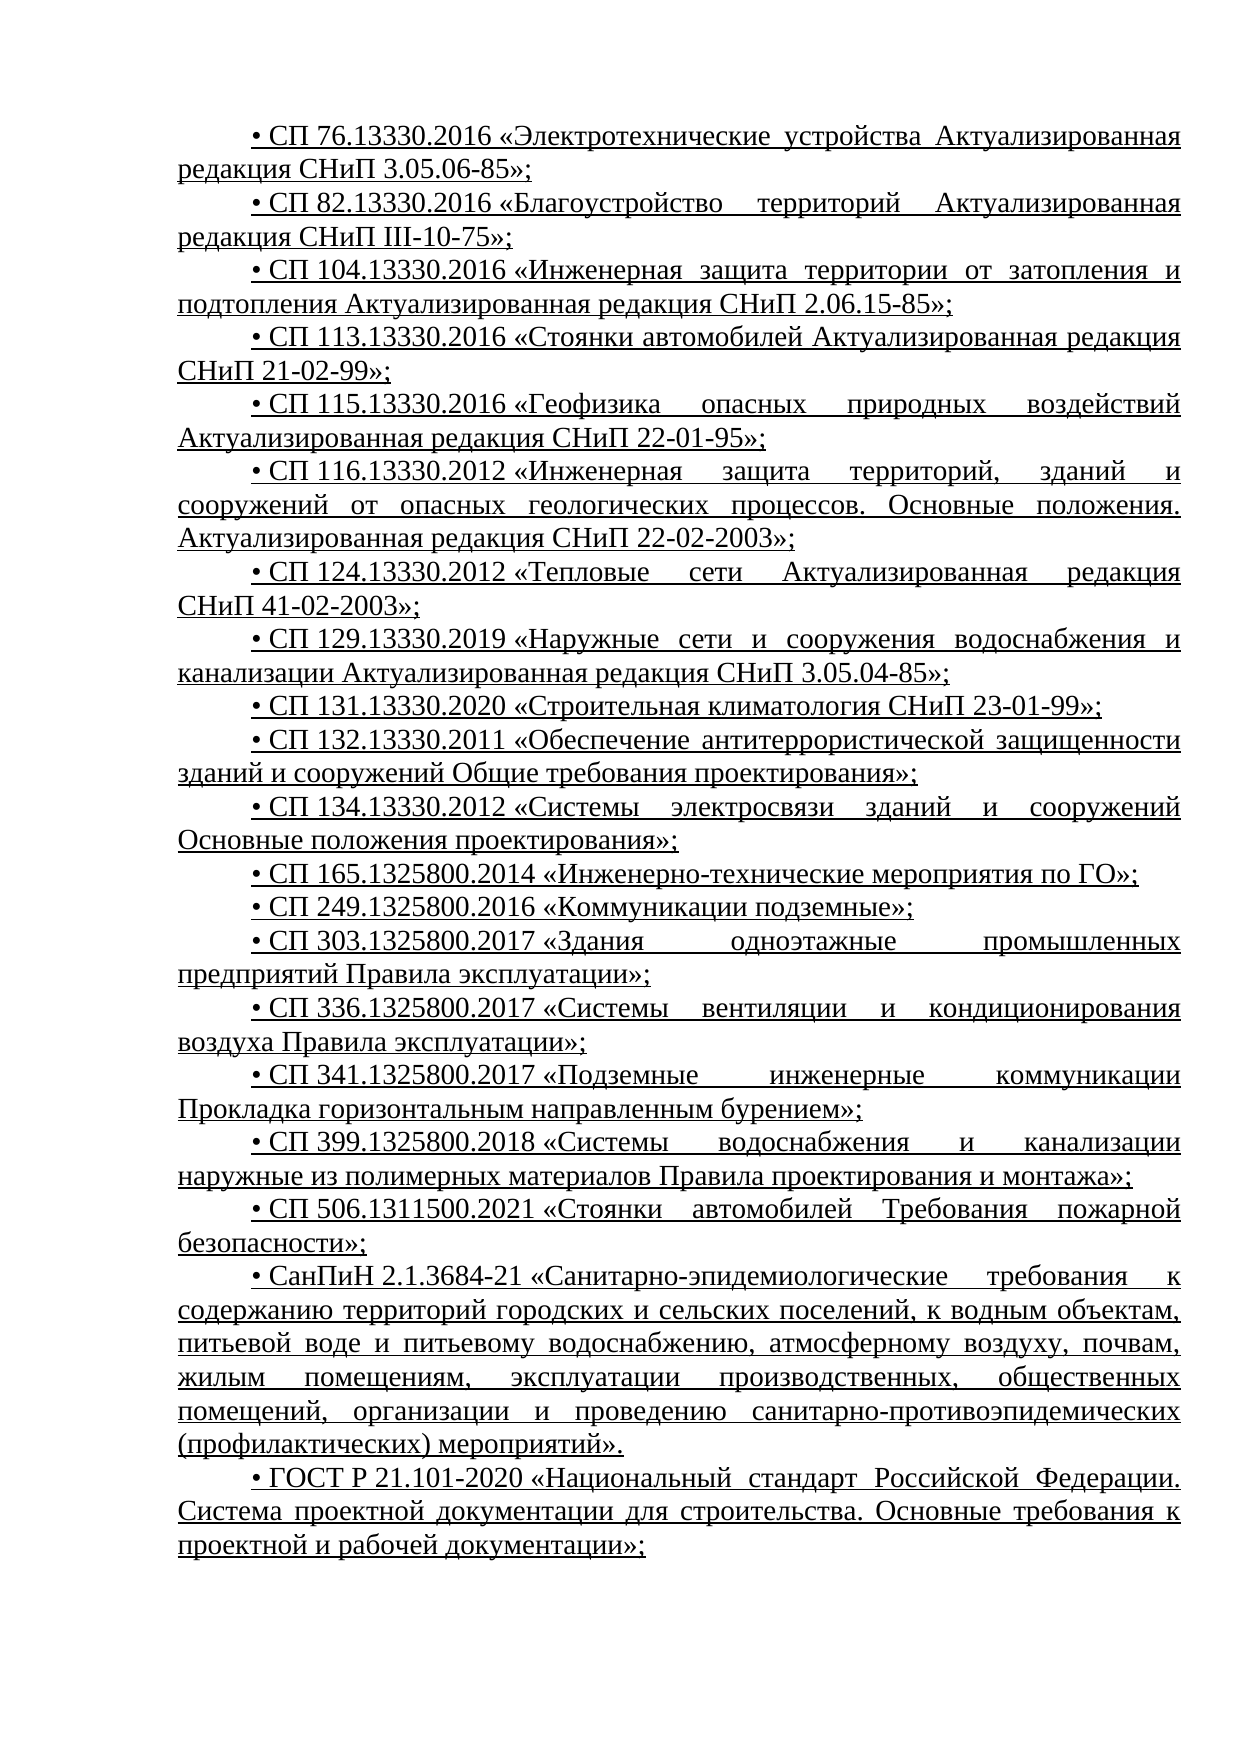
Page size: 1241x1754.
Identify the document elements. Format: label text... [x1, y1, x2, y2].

text • ГОСТ Р 21.101-2020 «Национальный стандарт Российской Федерации. Система проектной документации для строительства. Основные требования к проектной и рабочей документации»; [177, 1460, 1181, 1522]
text • СП 506.1311500.2021 «Стоянки автомобилей Требования пожарной безопасности»; [177, 1191, 1181, 1258]
text • СП 249.1325800.2016 «Коммуникации подземные»; [177, 889, 1181, 923]
text • СП 336.1325800.2017 «Системы вентиляции и кондиционирования воздуха Правила эксплуатации»; [177, 990, 1181, 1057]
text • СП 132.13330.2011 «Обеспечение антитеррористической защищенности зданий и сооружений Общие требования проектирования»; [177, 722, 1181, 789]
text • СП 116.13330.2012 «Инженерная защита территорий, зданий и сооружений от опасных геологических процессов. Основные положения. Актуализированная редакция СНиП 22-02-2003»; [177, 453, 1181, 516]
text • ГОСТ Р 21.101-2020 «Национальный стандарт Российской Федерации. Система проектной документации для строительства. Основные требования к проектной и рабочей документации»; [177, 1523, 1181, 1560]
text • СанПиН 2.1.3684-21 «Санитарно-эпидемиологические требования к содержанию территорий городских и сельских поселений, к водным объектам, питьевой воде и питьевому водоснабжению, атмосферному воздуху, почвам, жилым помещениям, эксплуатации производственных, общественных помещений, организации и проведению санитарно-противоэпидемических (профилактических) мероприятий». [177, 1423, 1181, 1460]
text • СП 113.13330.2016 «Стоянки автомобилей Актуализированная редакция СНиП 21-02-99»; [177, 319, 1181, 386]
text • СП 115.13330.2016 «Геофизика опасных природных воздействий Актуализированная редакция СНиП 22-01-95»; [177, 386, 1181, 453]
text • СП 116.13330.2012 «Инженерная защита территорий, зданий и сооружений от опасных геологических процессов. Основные положения. Актуализированная редакция СНиП 22-02-2003»; [177, 517, 1181, 554]
text • СП 82.13330.2016 «Благоустройство территорий Актуализированная редакция СНиП III-10-75»; [177, 185, 1181, 252]
text • СП 131.13330.2020 «Строительная климатология СНиП 23-01-99»; [177, 688, 1181, 722]
text • СП 399.1325800.2018 «Системы водоснабжения и канализации наружные из полимерных материалов Правила проектирования и монтажа»; [177, 1124, 1181, 1191]
text • СП 165.1325800.2014 «Инженерно-технические мероприятия по ГО»; [177, 856, 1181, 889]
text • СанПиН 2.1.3684-21 «Санитарно-эпидемиологические требования к содержанию территорий городских и сельских поселений, к водным объектам, питьевой воде и питьевому водоснабжению, атмосферному воздуху, почвам, жилым помещениям, эксплуатации производственных, общественных помещений, организации и проведению санитарно-противоэпидемических (профилактических) мероприятий». [177, 1389, 1181, 1422]
text • СП 134.13330.2012 «Системы электросвязи зданий и сооружений Основные положения проектирования»; [177, 789, 1181, 856]
text • СанПиН 2.1.3684-21 «Санитарно-эпидемиологические требования к содержанию территорий городских и сельских поселений, к водным объектам, питьевой воде и питьевому водоснабжению, атмосферному воздуху, почвам, жилым помещениям, эксплуатации производственных, общественных помещений, организации и проведению санитарно-противоэпидемических (профилактических) мероприятий». [177, 1356, 1181, 1388]
text • СП 341.1325800.2017 «Подземные инженерные коммуникации Прокладка горизонтальным направленным бурением»; [177, 1057, 1181, 1124]
text • СанПиН 2.1.3684-21 «Санитарно-эпидемиологические требования к содержанию территорий городских и сельских поселений, к водным объектам, питьевой воде и питьевому водоснабжению, атмосферному воздуху, почвам, жилым помещениям, эксплуатации производственных, общественных помещений, организации и проведению санитарно-противоэпидемических (профилактических) мероприятий». [177, 1258, 1181, 1321]
text • СП 104.13330.2016 «Инженерная защита территории от затопления и подтопления Актуализированная редакция СНиП 2.06.15-85»; [177, 252, 1181, 319]
text • СП 303.1325800.2017 «Здания одноэтажные промышленных предприятий Правила эксплуатации»; [177, 923, 1181, 990]
text • СанПиН 2.1.3684-21 «Санитарно-эпидемиологические требования к содержанию территорий городских и сельских поселений, к водным объектам, питьевой воде и питьевому водоснабжению, атмосферному воздуху, почвам, жилым помещениям, эксплуатации производственных, общественных помещений, организации и проведению санитарно-противоэпидемических (профилактических) мероприятий». [177, 1322, 1181, 1355]
text • СП 129.13330.2019 «Наружные сети и сооружения водоснабжения и канализации Актуализированная редакция СНиП 3.05.04-85»; [177, 621, 1181, 688]
text • СП 76.13330.2016 «Электротехнические устройства Актуализированная редакция СНиП 3.05.06-85»; [177, 118, 1181, 185]
text • СП 124.13330.2012 «Тепловые сети Актуализированная редакция СНиП 41-02-2003»; [177, 554, 1181, 621]
